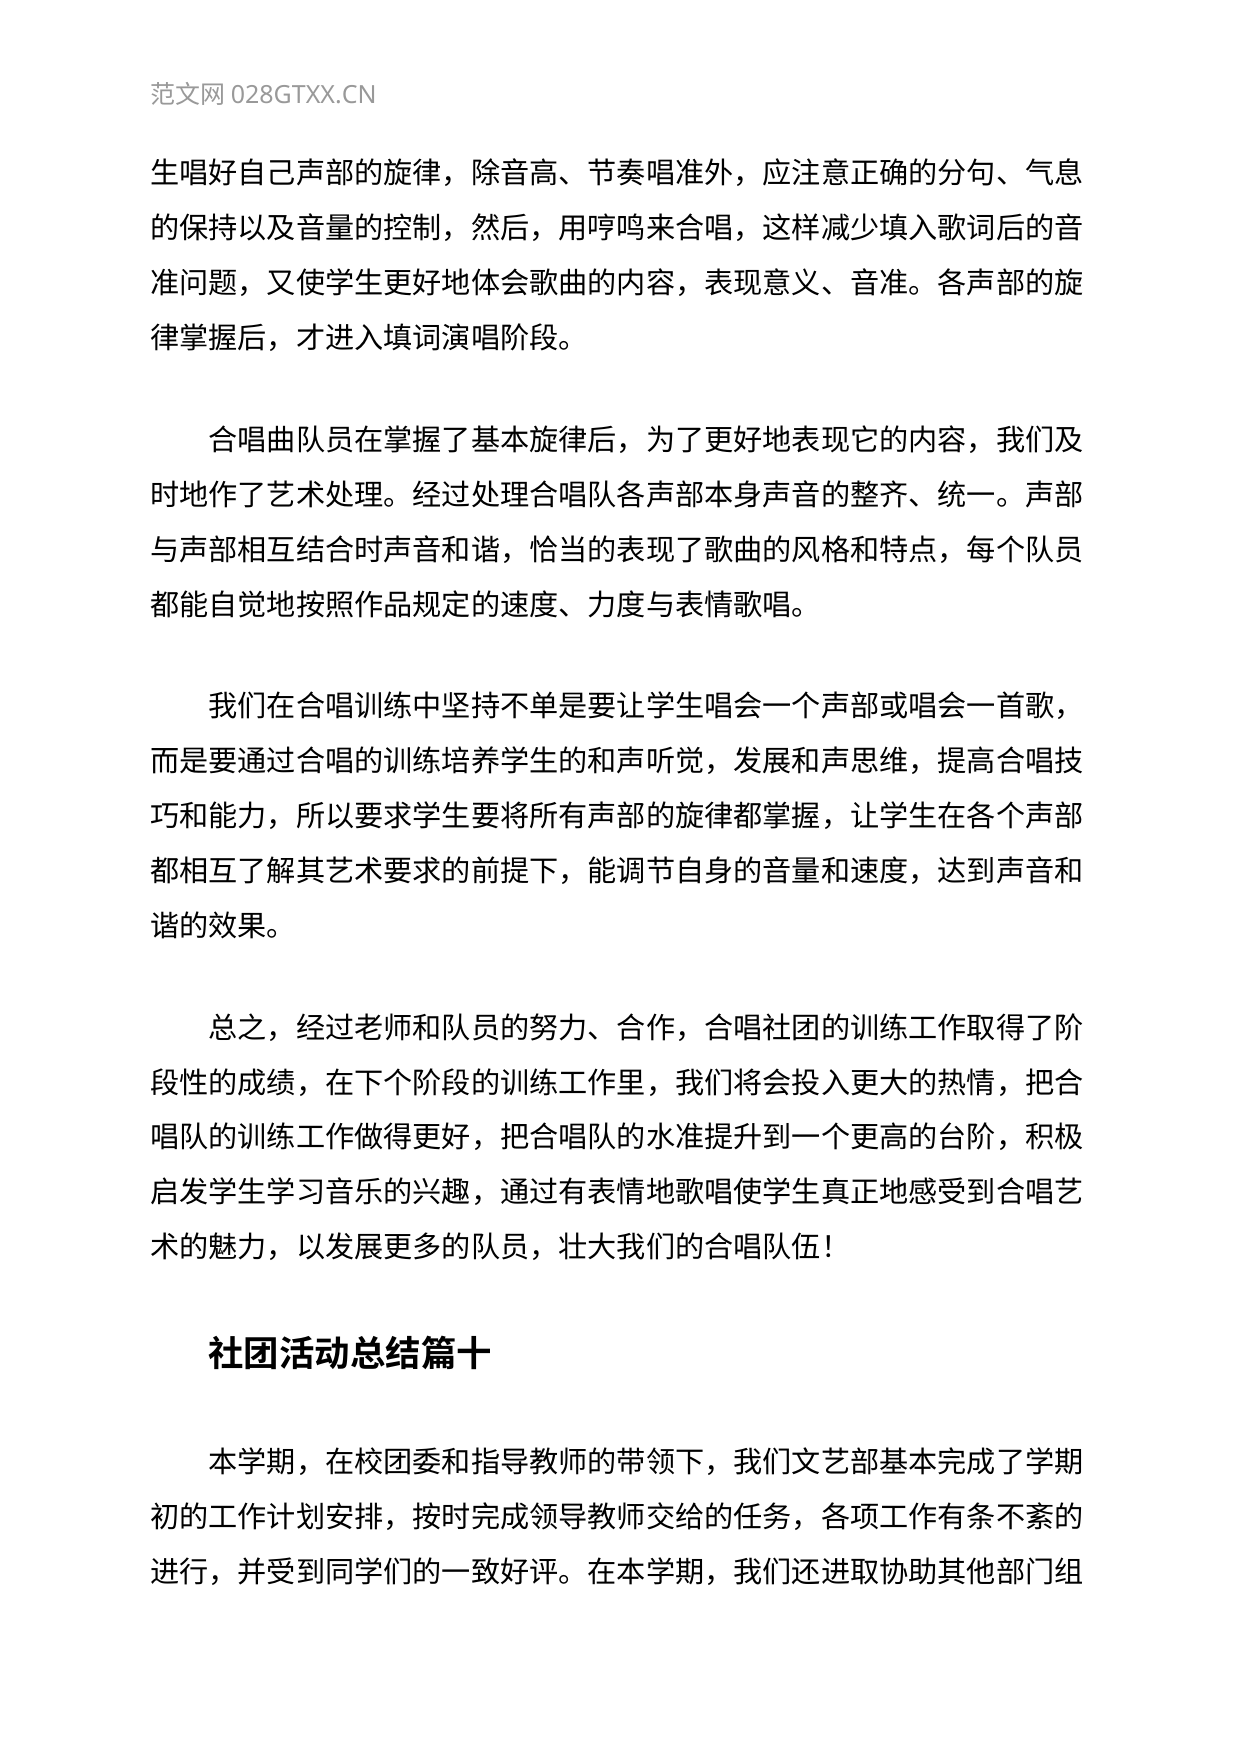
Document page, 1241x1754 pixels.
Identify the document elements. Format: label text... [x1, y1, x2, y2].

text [150, 150, 1090, 357]
text 社团活动总结篇十 [150, 1326, 1090, 1377]
text 我们在合唱训练中坚持不单是要让学生唱会一个声部或唱会一首歌，而是要通过合唱的训练培养学生的和声听觉，发展和声思维，提高合唱技巧和能力，所以要求学生要将所有声部的旋律都掌握，让学生在各个声部都相互了解其艺术要求的前提下，能调节自身的音量和速度，达到声音和谐的效果。 [150, 683, 1090, 945]
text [150, 1439, 1090, 1591]
text 总之，经过老师和队员的努力、合作，合唱社团的训练工作取得了阶段性的成绩，在下个阶段的训练工作里，我们将会投入更大的热情，把合唱队的训练工作做得更好，把合唱队的水准提升到一个更高的台阶，积极启发学生学习音乐的兴趣，通过有表情地歌唱使学生真正地感受到合唱艺术的魅力，以发展更多的队员，壮大我们的合唱队伍！ [150, 1004, 1090, 1266]
text 合唱曲队员在掌握了基本旋律后，为了更好地表现它的内容，我们及时地作了艺术处理。经过处理合唱队各声部本身声音的整齐、统一。声部与声部相互结合时声音和谐，恰当的表现了歌曲的风格和特点，每个队员都能自觉地按照作品规定的速度、力度与表情歌唱。 [150, 416, 1090, 623]
